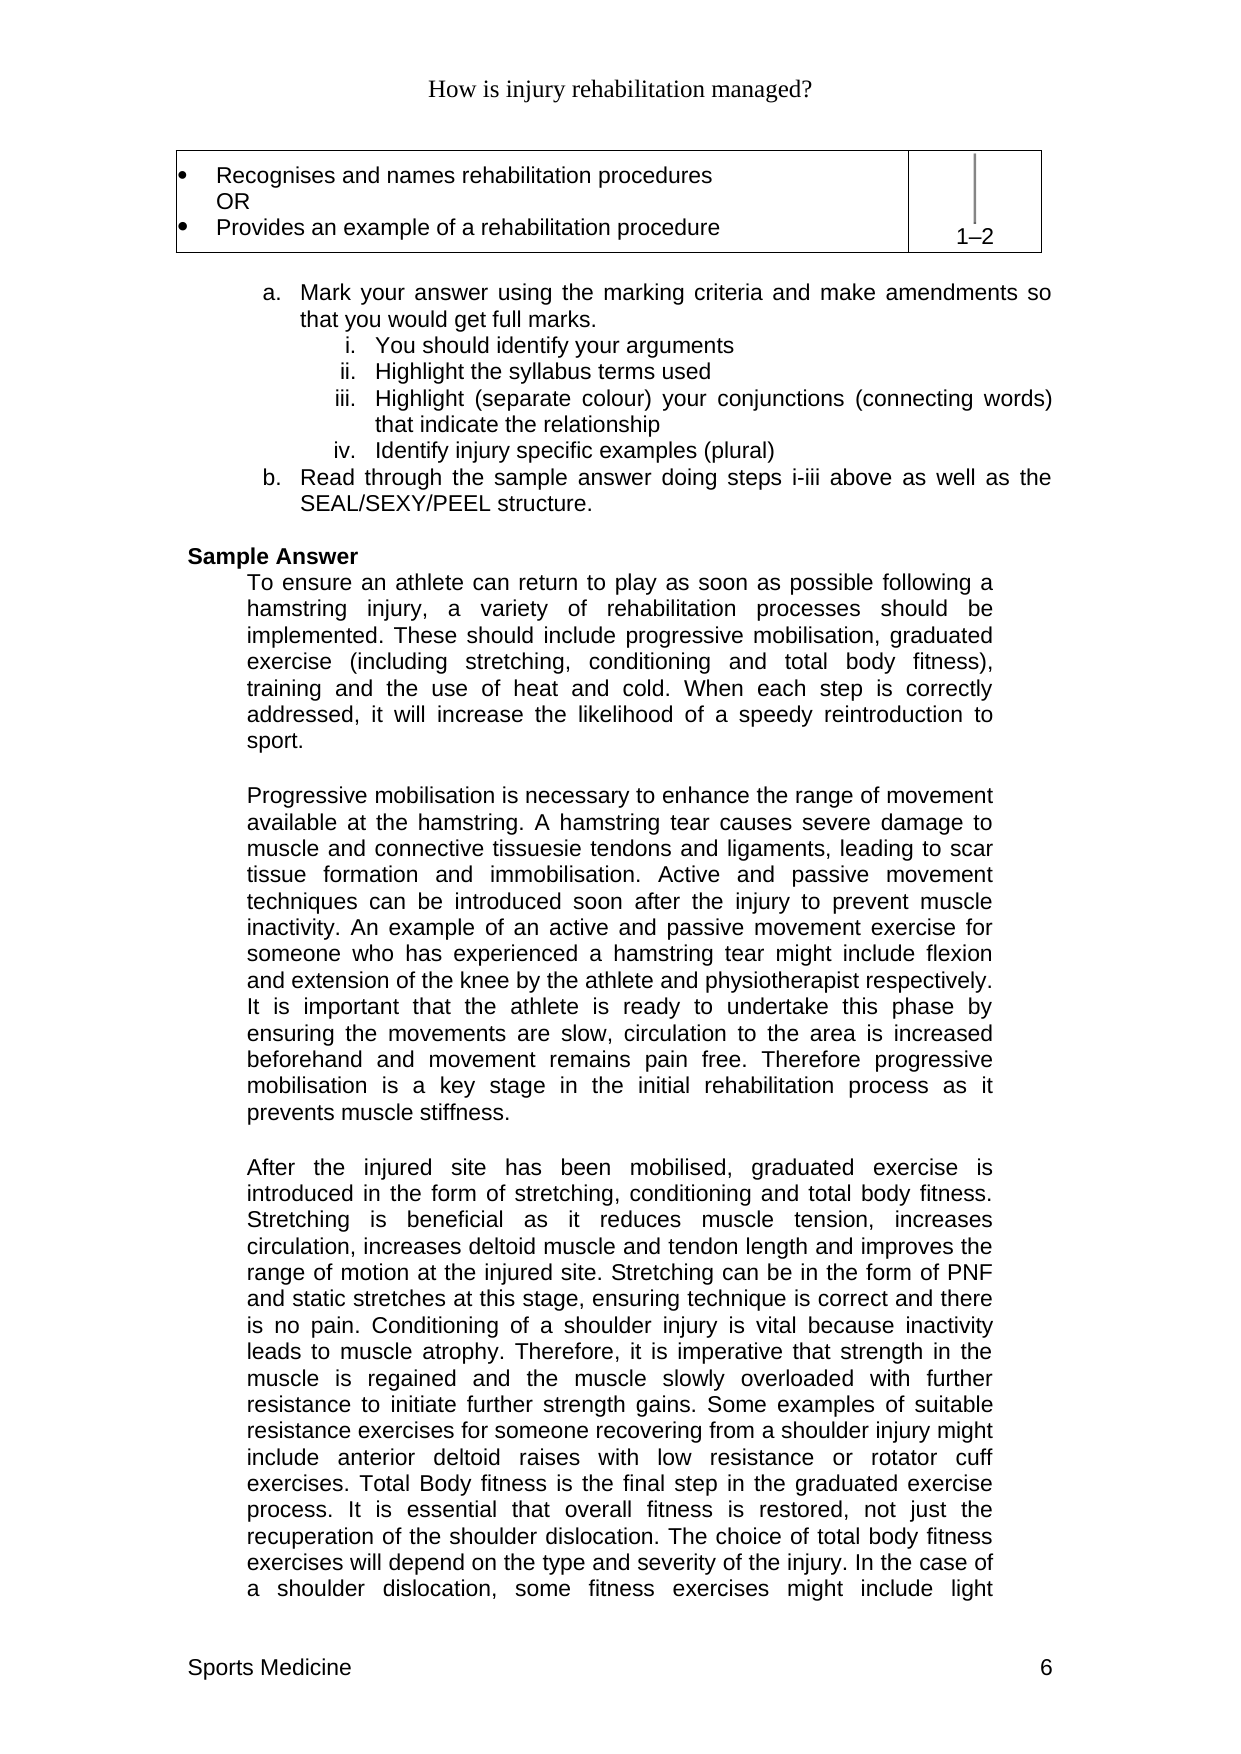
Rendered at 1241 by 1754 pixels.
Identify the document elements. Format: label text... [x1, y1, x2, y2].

text To ensure an athlete can return to play as soon as possible following a hamstring injury, a variety of rehabilitation processes should be implemented. These should include progressive mobilisation, graduated exercise (including stretching, conditioning and total body fitness), training and the use of heat and cold. When each step is correctly addressed, it will increase the likelihood of a speedy reintroduction to sport. [247, 569, 994, 753]
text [247, 1154, 994, 1602]
list Mark your answer using the marking criteria and make amendments so that you would get full marks. [262, 279, 1053, 332]
text Sample Answer [187, 543, 1053, 569]
table_cell Recognises and names rehabilitation procedures OR Provides an example of a rehabilitation procedure [177, 151, 908, 252]
list Highlight (separate colour) your conjunctions (connecting words) that indicate the relationship [356, 384, 1053, 437]
list Highlight the syllabus terms used [356, 358, 1053, 384]
table_cell 1–2 [909, 151, 1041, 252]
text Progressive mobilisation is necessary to enhance the range of movement available at the hamstring. A hamstring tear causes severe damage to muscle and connective tissues ie tendons and ligaments, leading to scar tissue formation and immobilisation. Active and passive movement techniques can be introduced soon after the injury to prevent muscle inactivity. An example of an active and passive movement exercise for someone who has experienced a hamstring tear might include flexion and extension of the knee by the athlete and physiotherapist respectively. It is important that the athlete is ready to undertake this phase by ensuring the movements are slow, circulation to the area is increased beforehand and movement remains pain free. Therefore progressive mobilisation is a key stage in the initial rehabilitation process as it prevents muscle stiffness. [247, 782, 994, 1125]
list You should identify your arguments [356, 332, 1053, 358]
list Read through the sample answer doing steps i-iii above as well as the SEAL/SEXY/PEEL structure. [262, 464, 1053, 516]
picture [973, 153, 977, 224]
list Identify injury specific examples (plural) [356, 437, 1053, 464]
